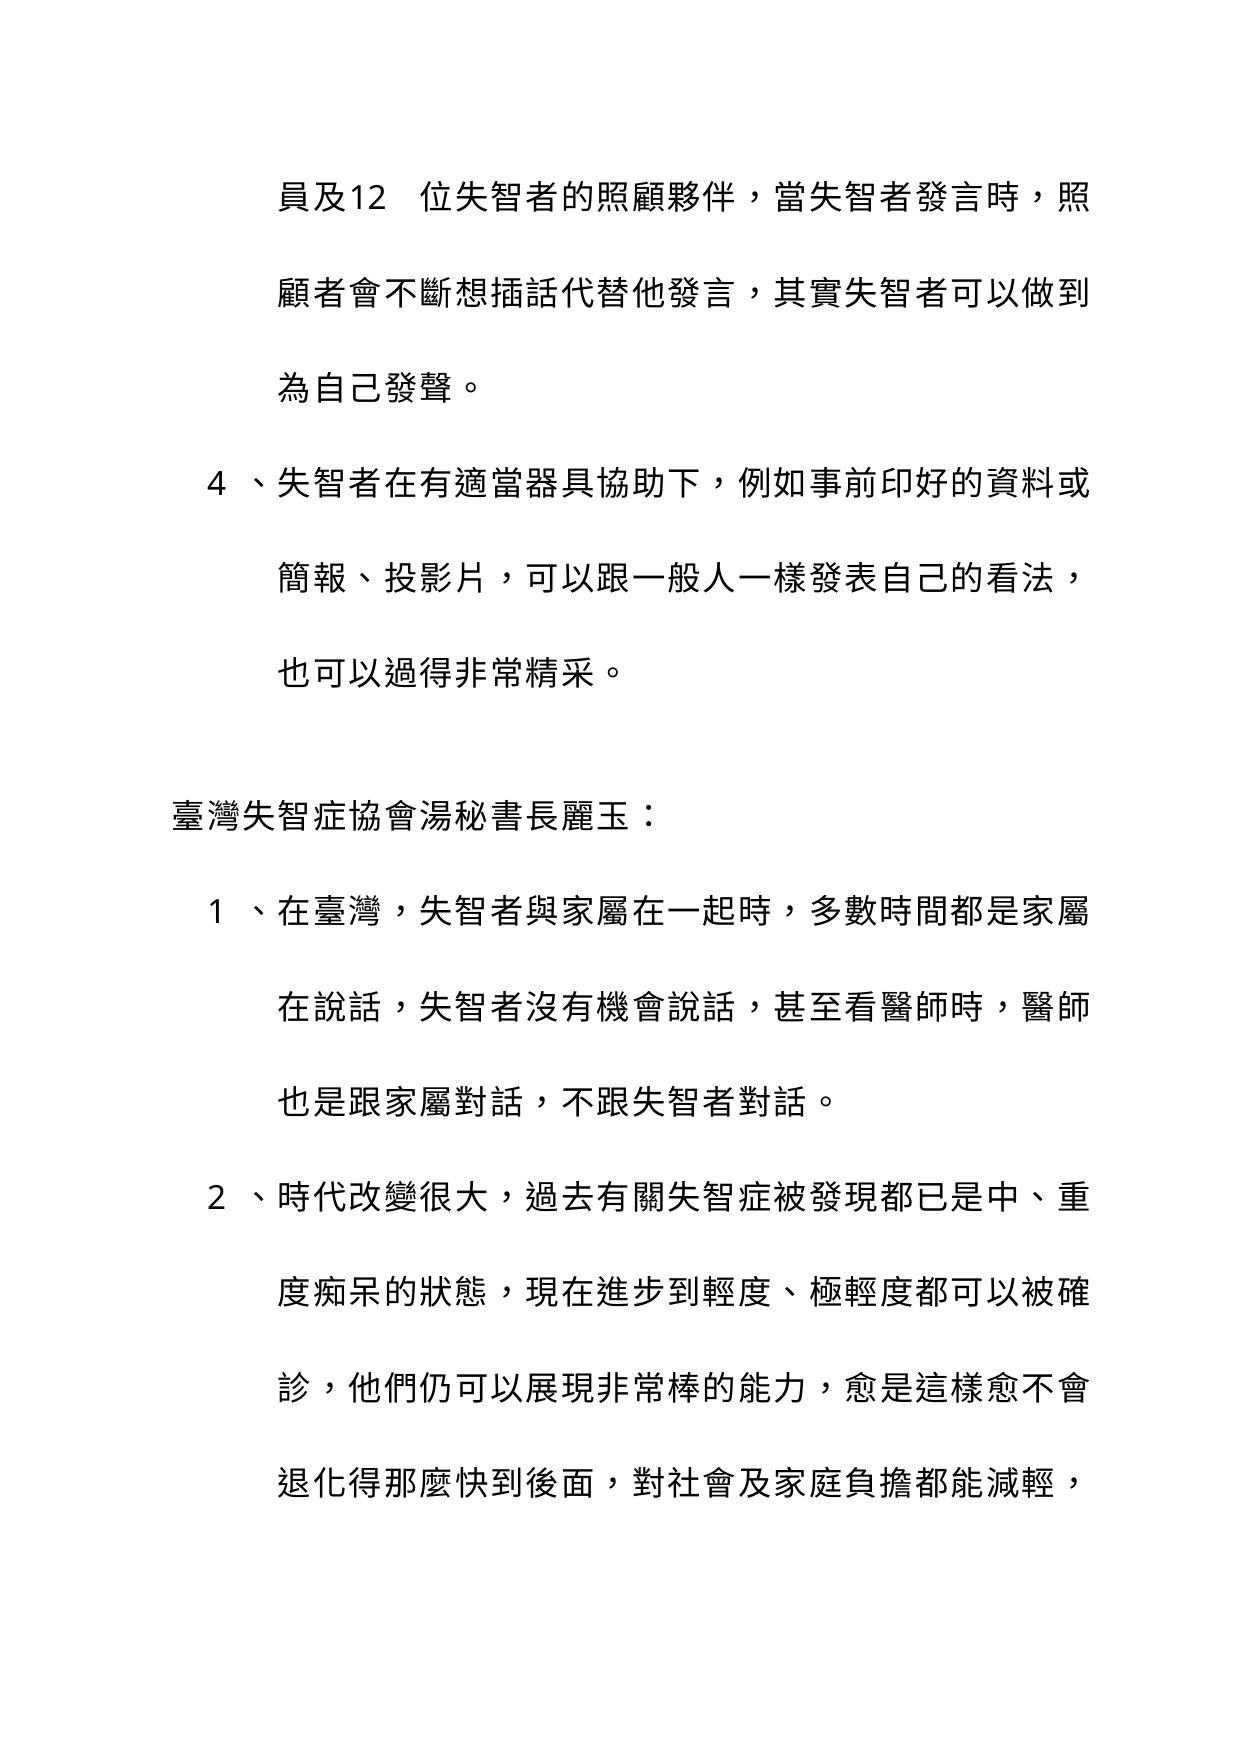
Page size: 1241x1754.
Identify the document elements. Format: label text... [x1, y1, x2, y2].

text 1、在臺灣，失智者與家屬在一起時，多數時間都是家屬在說話，失智者沒有機會說話，甚至看醫師時，醫師也是跟家屬對話，不跟失智者對話。 [201, 862, 1092, 1147]
text 臺灣失智症協會湯秘書長麗玉： [171, 767, 1092, 862]
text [201, 148, 1092, 433]
text 4、失智者在有適當器具協助下，例如事前印好的資料或簡報、投影片，可以跟一般人一樣發表自己的看法，也可以過得非常精采。 [201, 433, 1092, 719]
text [201, 1147, 1092, 1528]
